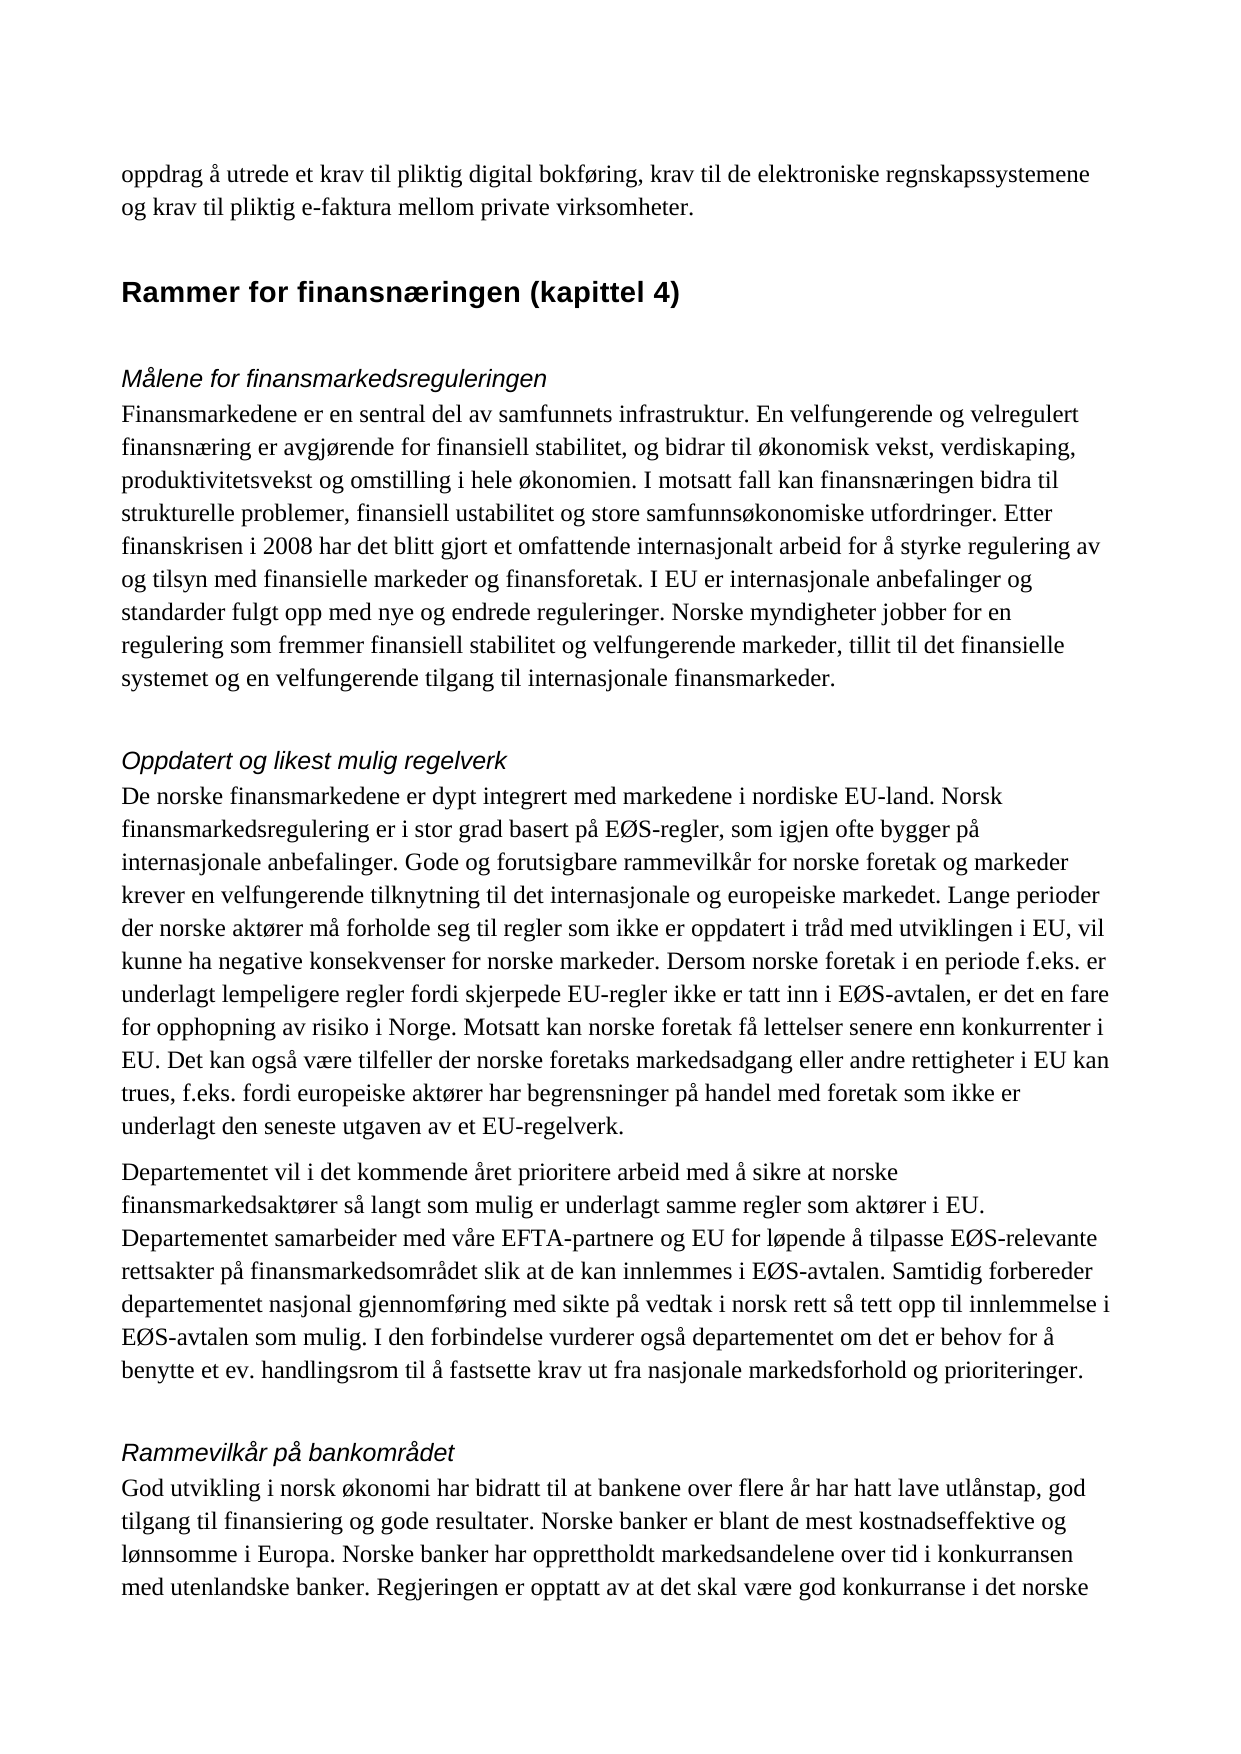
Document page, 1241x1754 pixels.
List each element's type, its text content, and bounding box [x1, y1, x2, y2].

text Oppdatert og likest mulig regelverk [121, 746, 1119, 775]
subtitle Rammer for finansnæringen (kapittel 4) [121, 276, 1119, 309]
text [121, 1473, 1119, 1601]
text Departementet vil i det kommende året prioritere arbeid med å sikre at norske finansmarkedsaktører så langt som mulig er underlagt samme regler som aktører i EU. Departementet samarbeider med våre EFTA-partnere og EU for løpende å tilpasse EØS-relevante rettsakter på finansmarkedsområdet slik at de kan innlemmes i EØS-avtalen. Samtidig forbereder departementet nasjonal gjennomføring med sikte på vedtak i norsk rett så tett opp til innlemmelse i EØS-avtalen som mulig. I den forbindelse vurderer også departementet om det er behov for å benytte et ev. handlingsrom til å fastsette krav ut fra nasjonale markedsforhold og prioriteringer. [121, 1157, 1119, 1384]
text Målene for finansmarkedsreguleringen [121, 364, 1119, 393]
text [121, 159, 1119, 221]
text Finansmarkedene er en sentral del av samfunnets infrastruktur. En velfungerende og velregulert finansnæring er avgjørende for finansiell stabilitet, og bidrar til økonomisk vekst, verdiskaping, produktivitetsvekst og omstilling i hele økonomien. I motsatt fall kan finansnæringen bidra til strukturelle problemer, finansiell ustabilitet og store samfunnsøkonomiske utfordringer. Etter finanskrisen i 2008 har det blitt gjort et omfattende internasjonalt arbeid for å styrke regulering av og tilsyn med finansielle markeder og finansforetak. I EU er internasjonale anbefalinger og standarder fulgt opp med nye og endrede reguleringer. Norske myndigheter jobber for en regulering som fremmer finansiell stabilitet og velfungerende markeder, tillit til det finansielle systemet og en velfungerende tilgang til internasjonale finansmarkeder. [121, 399, 1119, 692]
text De norske finansmarkedene er dypt integrert med markedene i nordiske EU-land. Norsk finansmarkedsregulering er i stor grad basert på EØS-regler, som igjen ofte bygger på internasjonale anbefalinger. Gode og forutsigbare rammevilkår for norske foretak og markeder krever en velfungerende tilknytning til det internasjonale og europeiske markedet. Lange perioder der norske aktører må forholde seg til regler som ikke er oppdatert i tråd med utviklingen i EU, vil kunne ha negative konsekvenser for norske markeder. Dersom norske foretak i en periode f.eks. er underlagt lempeligere regler fordi skjerpede EU-regler ikke er tatt inn i EØS-avtalen, er det en fare for opphopning av risiko i Norge. Motsatt kan norske foretak få lettelser senere enn konkurrenter i EU. Det kan også være tilfeller der norske foretaks markedsadgang eller andre rettigheter i EU kan trues, f.eks. fordi europeiske aktører har begrensninger på handel med foretak som ikke er underlagt den seneste utgaven av et EU-regelverk. [121, 781, 1119, 1140]
text Rammevilkår på bankområdet [121, 1438, 1119, 1467]
